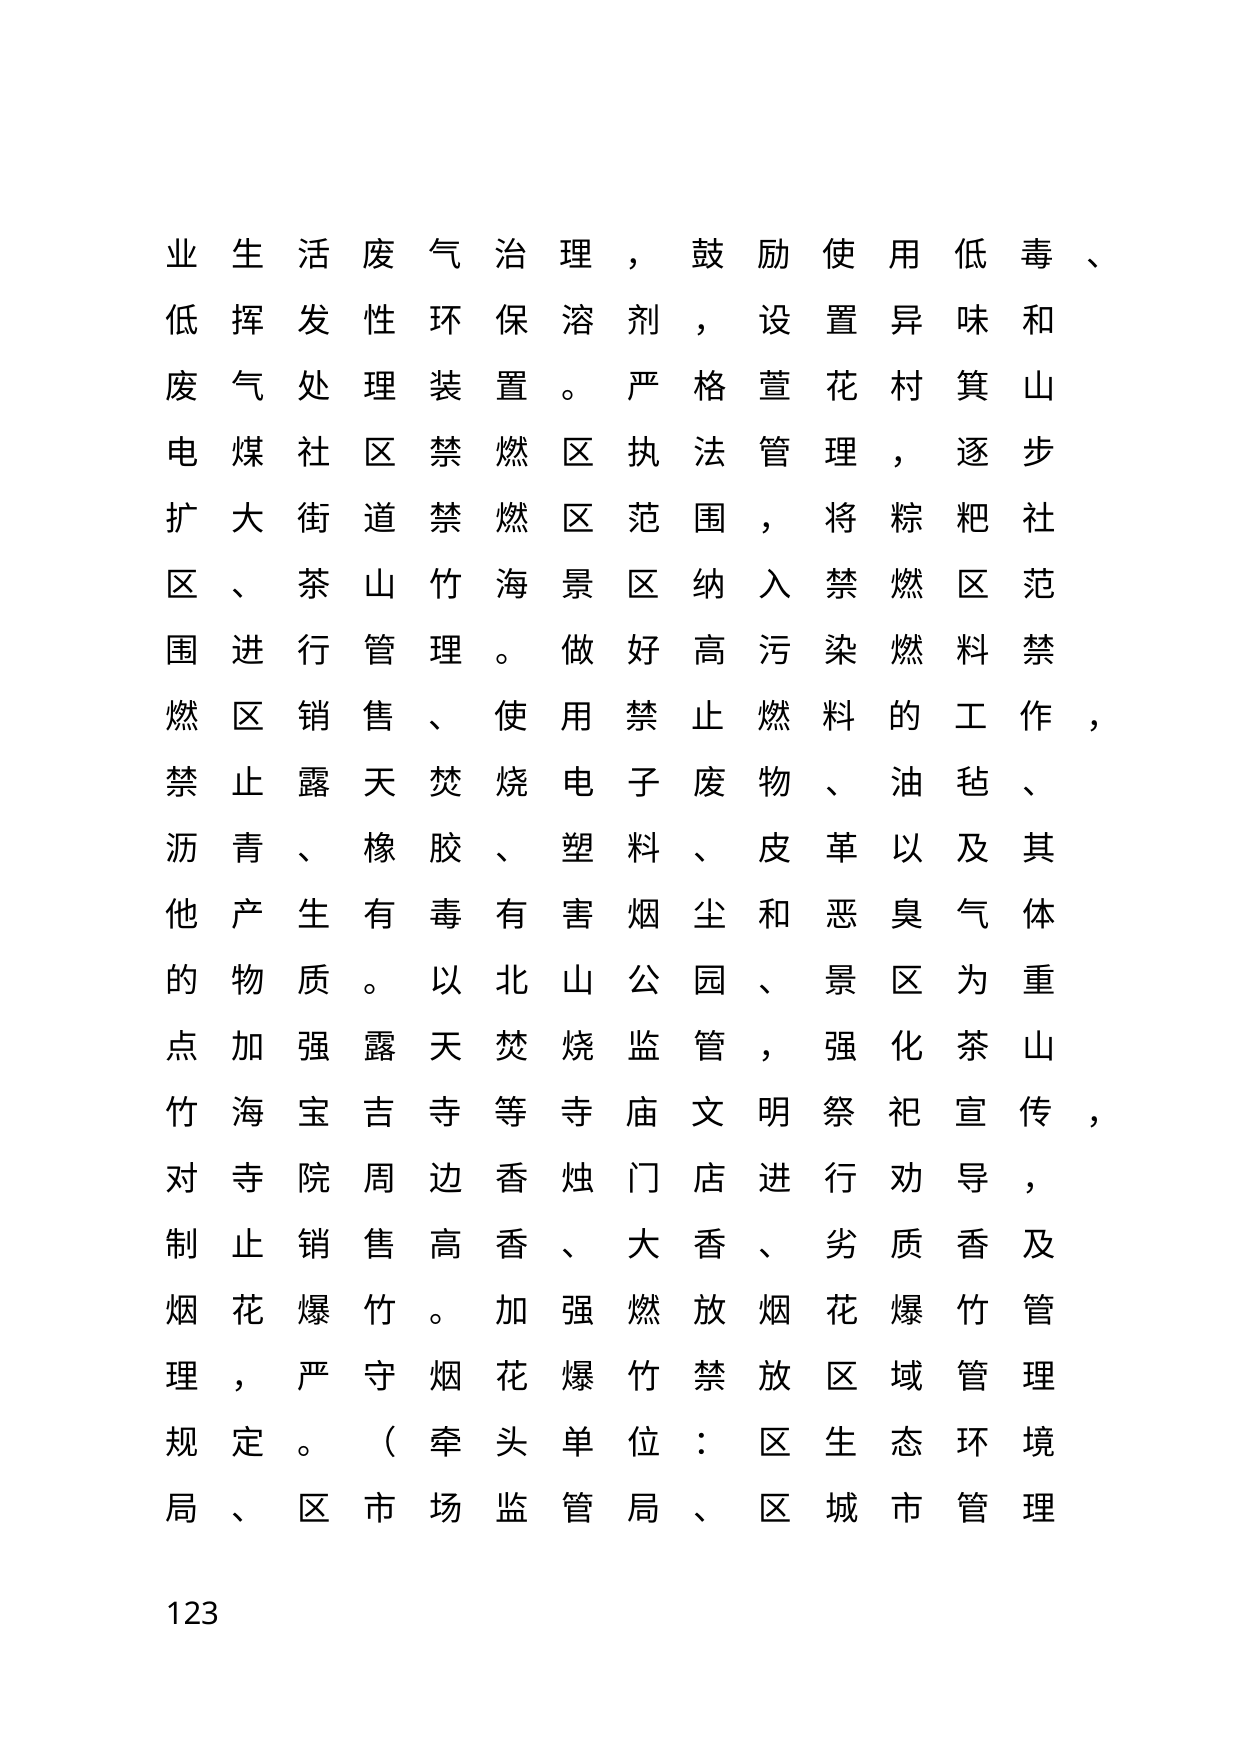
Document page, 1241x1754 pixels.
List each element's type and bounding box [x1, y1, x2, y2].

text [165, 218, 1087, 1539]
